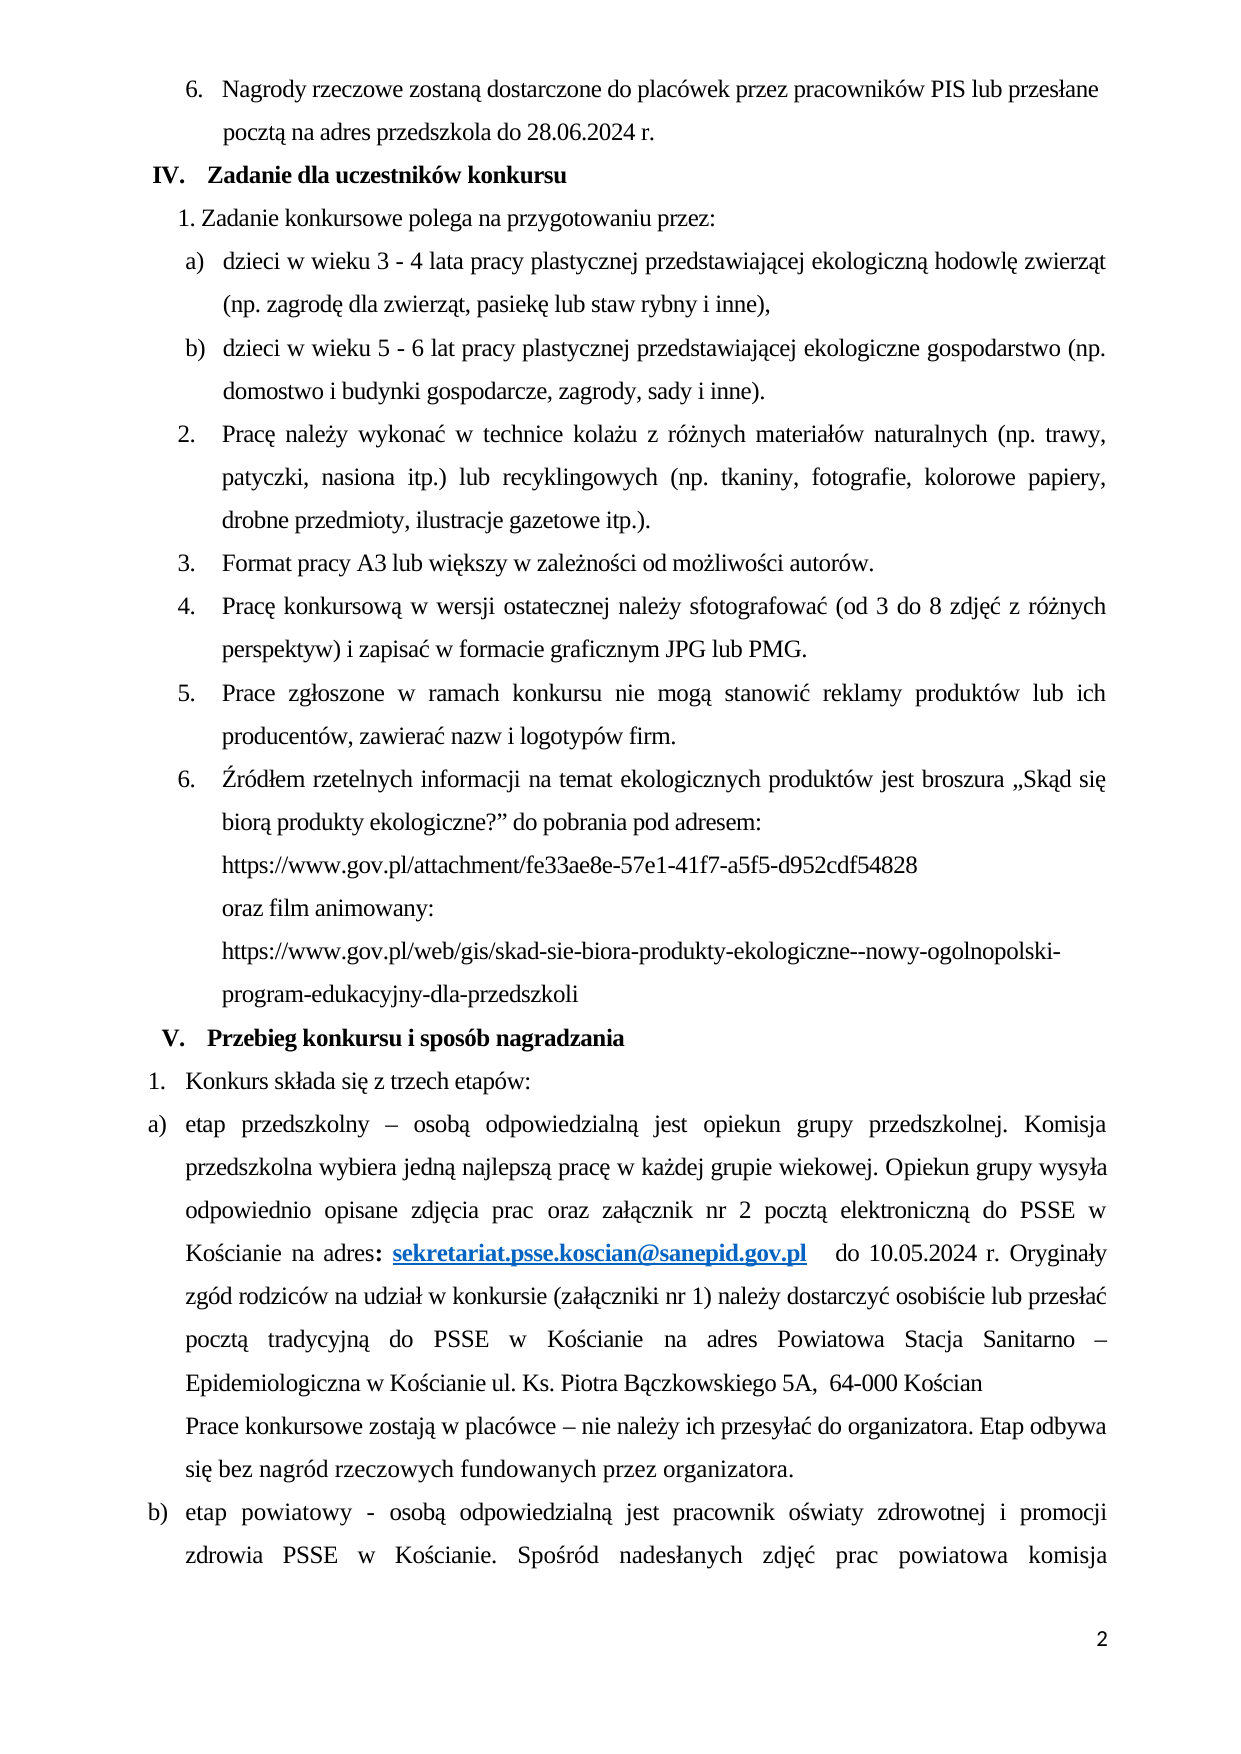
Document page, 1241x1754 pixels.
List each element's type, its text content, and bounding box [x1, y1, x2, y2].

text 1. Zadanie konkursowe polega na przygotowaniu przez: [177, 203, 1107, 232]
list Przebieg konkursu i sposób nagradzania [185, 1023, 1107, 1051]
list Nagrody rzeczowe zostaną dostarczone do placówek przez pracowników PIS lub przesłane pocztą na adres przedszkola do 28.06.2024 r. [185, 74, 1107, 146]
list Format pracy A3 lub większy w zależności od możliwości autorów. [177, 548, 1107, 577]
list Pracę należy wykonać w technice kolażu z różnych materiałów naturalnych (np. trawy, patyczki, nasiona itp.) lub recyklingowych (np. tkaniny, fotografie, kolorowe papiery, drobne przedmioty, ilustracje gazetowe itp.). [177, 419, 1107, 534]
list Konkurs składa się z trzech etapów: [148, 1066, 1107, 1094]
list Pracę konkursową w wersji ostatecznej należy sfotografować (od 3 do 8 zdjęć z różnych perspektyw) i zapisać w formacie graficznym JPG lub PMG. [177, 591, 1107, 663]
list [148, 1497, 1107, 1569]
list https://www.gov.pl/attachment/fe33ae8e-57e1-41f7-a5f5-d952cdf54828 [222, 850, 1107, 879]
list https://www.gov.pl/web/gis/skad-sie-biora-produkty-ekologiczne--nowy-ogolnopolski-program-edukacyjny-dla-przedszkoli [222, 936, 1107, 1008]
list etap przedszkolny – osobą odpowiedzialną jest opiekun grupy przedszkolnej. Komisja przedszkolna wybiera jedną najlepszą pracę w każdej grupie wiekowej. Opiekun grupy wysyła odpowiednio opisane zdjęcia prac oraz załącznik nr 2 pocztą elektroniczną do PSSE w Kościanie na adres: sekretariat.psse.koscian@sanepid.gov.pl do 10.05.2024 r. Oryginały zgód rodziców na udział w konkursie (załączniki nr 1) należy dostarczyć osobiście lub przesłać pocztą tradycyjną do PSSE w Kościanie na adres Powiatowa Stacja Sanitarno – Epidemiologiczna w Kościanie ul. Ks. Piotra Bączkowskiego 5A, 64-000 Kościan [148, 1109, 1107, 1396]
list oraz film animowany: [222, 893, 1107, 922]
list Prace zgłoszone w ramach konkursu nie mogą stanowić reklamy produktów lub ich producentów, zawierać nazw i logotypów firm. [177, 678, 1107, 749]
list Źródłem rzetelnych informacji na temat ekologicznych produktów jest broszura „Skąd się biorą produkty ekologiczne?” do pobrania pod adresem: [177, 764, 1107, 836]
list dzieci w wieku 3 - 4 lata pracy plastycznej przedstawiającej ekologiczną hodowlę zwierząt (np. zagrodę dla zwierząt, pasiekę lub staw rybny i inne), [185, 246, 1107, 318]
list dzieci w wieku 5 - 6 lat pracy plastycznej przedstawiającej ekologiczne gospodarstwo (np. domostwo i budynki gospodarcze, zagrody, sady i inne). [185, 333, 1107, 404]
list Zadanie dla uczestników konkursu [185, 160, 1107, 189]
list Prace konkursowe zostają w placówce – nie należy ich przesyłać do organizatora. Etap odbywa się bez nagród rzeczowych fundowanych przez organizatora. [185, 1411, 1107, 1483]
